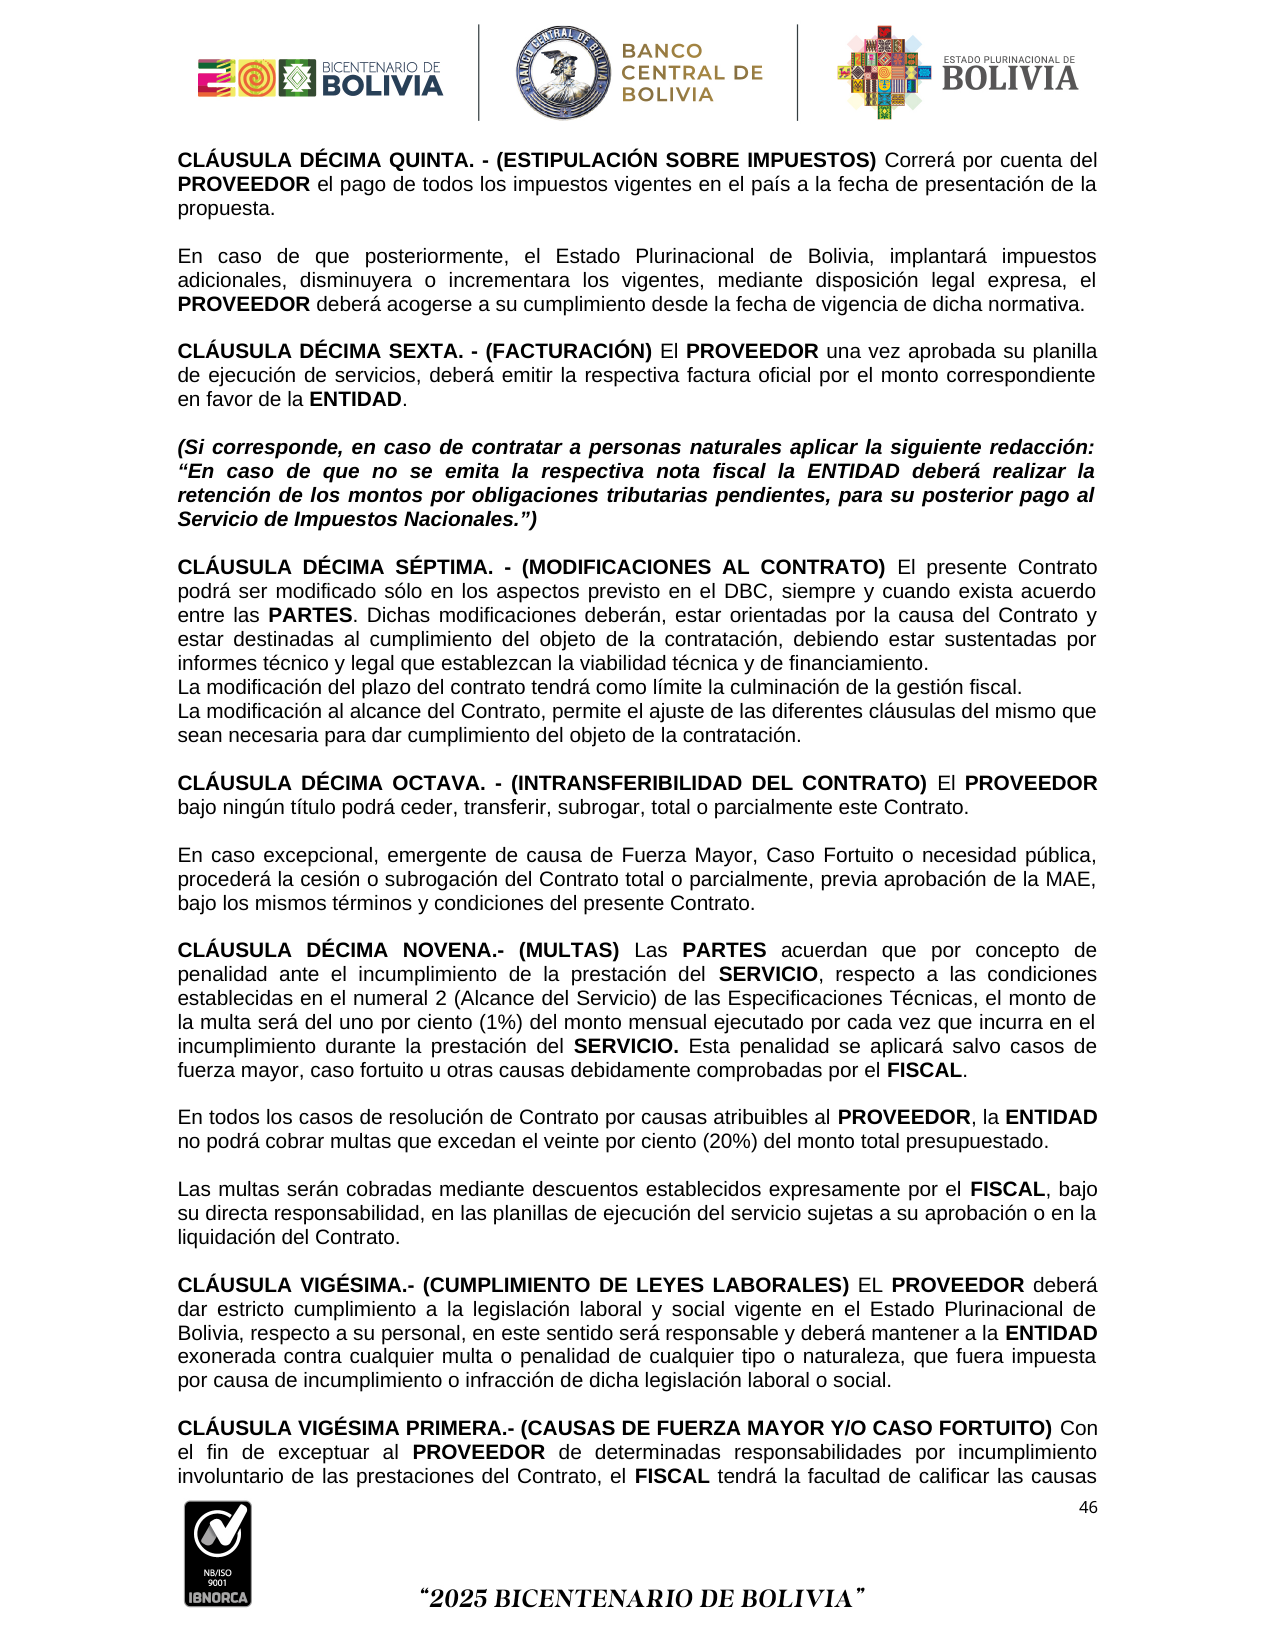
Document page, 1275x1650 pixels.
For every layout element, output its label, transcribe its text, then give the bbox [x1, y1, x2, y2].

picture [3, 1498, 1275, 1650]
picture [0, 8, 1275, 124]
text En todos los casos de resolución de Contrato por causas atribuibles al PROVEEDOR, la ENTIDAD no podrá cobrar multas que excedan el veinte por ciento (20%) del monto total presupuestado. [177, 1105, 1098, 1153]
text En caso excepcional, emergente de causa de Fuerza Mayor, Caso Fortuito o necesidad pública, procederá la cesión o subrogación del Contrato total o parcialmente, previa aprobación de la MAE, bajo los mismos términos y condiciones del presente Contrato. [177, 842, 1098, 914]
text Las multas serán cobradas mediante descuentos establecidos expresamente por el FISCAL, bajo su directa responsabilidad, en las planillas de ejecución del servicio sujetas a su aprobación o en la liquidación del Contrato. [177, 1177, 1098, 1248]
text CLÁUSULA DÉCIMA QUINTA. - (ESTIPULACIÓN SOBRE IMPUESTOS) Correrá por cuenta del PROVEEDOR el pago de todos los impuestos vigentes en el país a la fecha de presentación de la propuesta. [177, 148, 1098, 219]
text CLÁUSULA DÉCIMA NOVENA.- (MULTAS) Las PARTES acuerdan que por concepto de penalidad ante el incumplimiento de la prestación del SERVICIO, respecto a las condiciones establecidas en el numeral 2 (Alcance del Servicio) de las Especificaciones Técnicas, el monto de la multa será del uno por ciento (1%) del monto mensual ejecutado por cada vez que incurra en el incumplimiento durante la prestación del SERVICIO. Esta penalidad se aplicará salvo casos de fuerza mayor, caso fortuito u otras causas debidamente comprobadas por el FISCAL. [177, 938, 1098, 1082]
text En caso de que posteriormente, el Estado Plurinacional de Bolivia, implantará impuestos adicionales, disminuyera o incrementara los vigentes, mediante disposición legal expresa, el PROVEEDOR deberá acogerse a su cumplimiento desde la fecha de vigencia de dicha normativa. [177, 243, 1098, 315]
text La modificación al alcance del Contrato, permite el ajuste de las diferentes cláusulas del mismo que sean necesaria para dar cumplimiento del objeto de la contratación. [177, 699, 1098, 747]
text CLÁUSULA DÉCIMA SÉPTIMA. - (MODIFICACIONES AL CONTRATO) El presente Contrato podrá ser modificado sólo en los aspectos previsto en el DBC, siempre y cuando exista acuerdo entre las PARTES. Dichas modificaciones deberán, estar orientadas por la causa del Contrato y estar destinadas al cumplimiento del objeto de la contratación, debiendo estar sustentadas por informes técnico y legal que establezcan la viabilidad técnica y de financiamiento. [177, 555, 1098, 675]
text La modificación del plazo del contrato tendrá como límite la culminación de la gestión fiscal. [177, 675, 1098, 699]
text CLÁUSULA VIGÉSIMA.- (CUMPLIMIENTO DE LEYES LABORALES) EL PROVEEDOR deberá dar estricto cumplimiento a la legislación laboral y social vigente en el Estado Plurinacional de Bolivia, respecto a su personal, en este sentido será responsable y deberá mantener a la ENTIDAD exonerada contra cualquier multa o penalidad de cualquier tipo o naturaleza, que fuera impuesta por causa de incumplimiento o infracción de dicha legislación laboral o social. [177, 1272, 1098, 1392]
text CLÁUSULA DÉCIMA OCTAVA. - (INTRANSFERIBILIDAD DEL CONTRATO) El PROVEEDOR bajo ningún título podrá ceder, transferir, subrogar, total o parcialmente este Contrato. [177, 771, 1098, 818]
text CLÁUSULA DÉCIMA SEXTA. - (FACTURACIÓN) El PROVEEDOR una vez aprobada su planilla de ejecución de servicios, deberá emitir la respectiva factura oficial por el monto correspondiente en favor de la ENTIDAD. [177, 339, 1098, 411]
text (Si corresponde, en caso de contratar a personas naturales aplicar la siguiente redacción: “En caso de que no se emita la respectiva nota fiscal la ENTIDAD deberá realizar la retención de los montos por obligaciones tributarias pendientes, para su posterior pago al Servicio de Impuestos Nacionales.”) [177, 435, 1098, 531]
